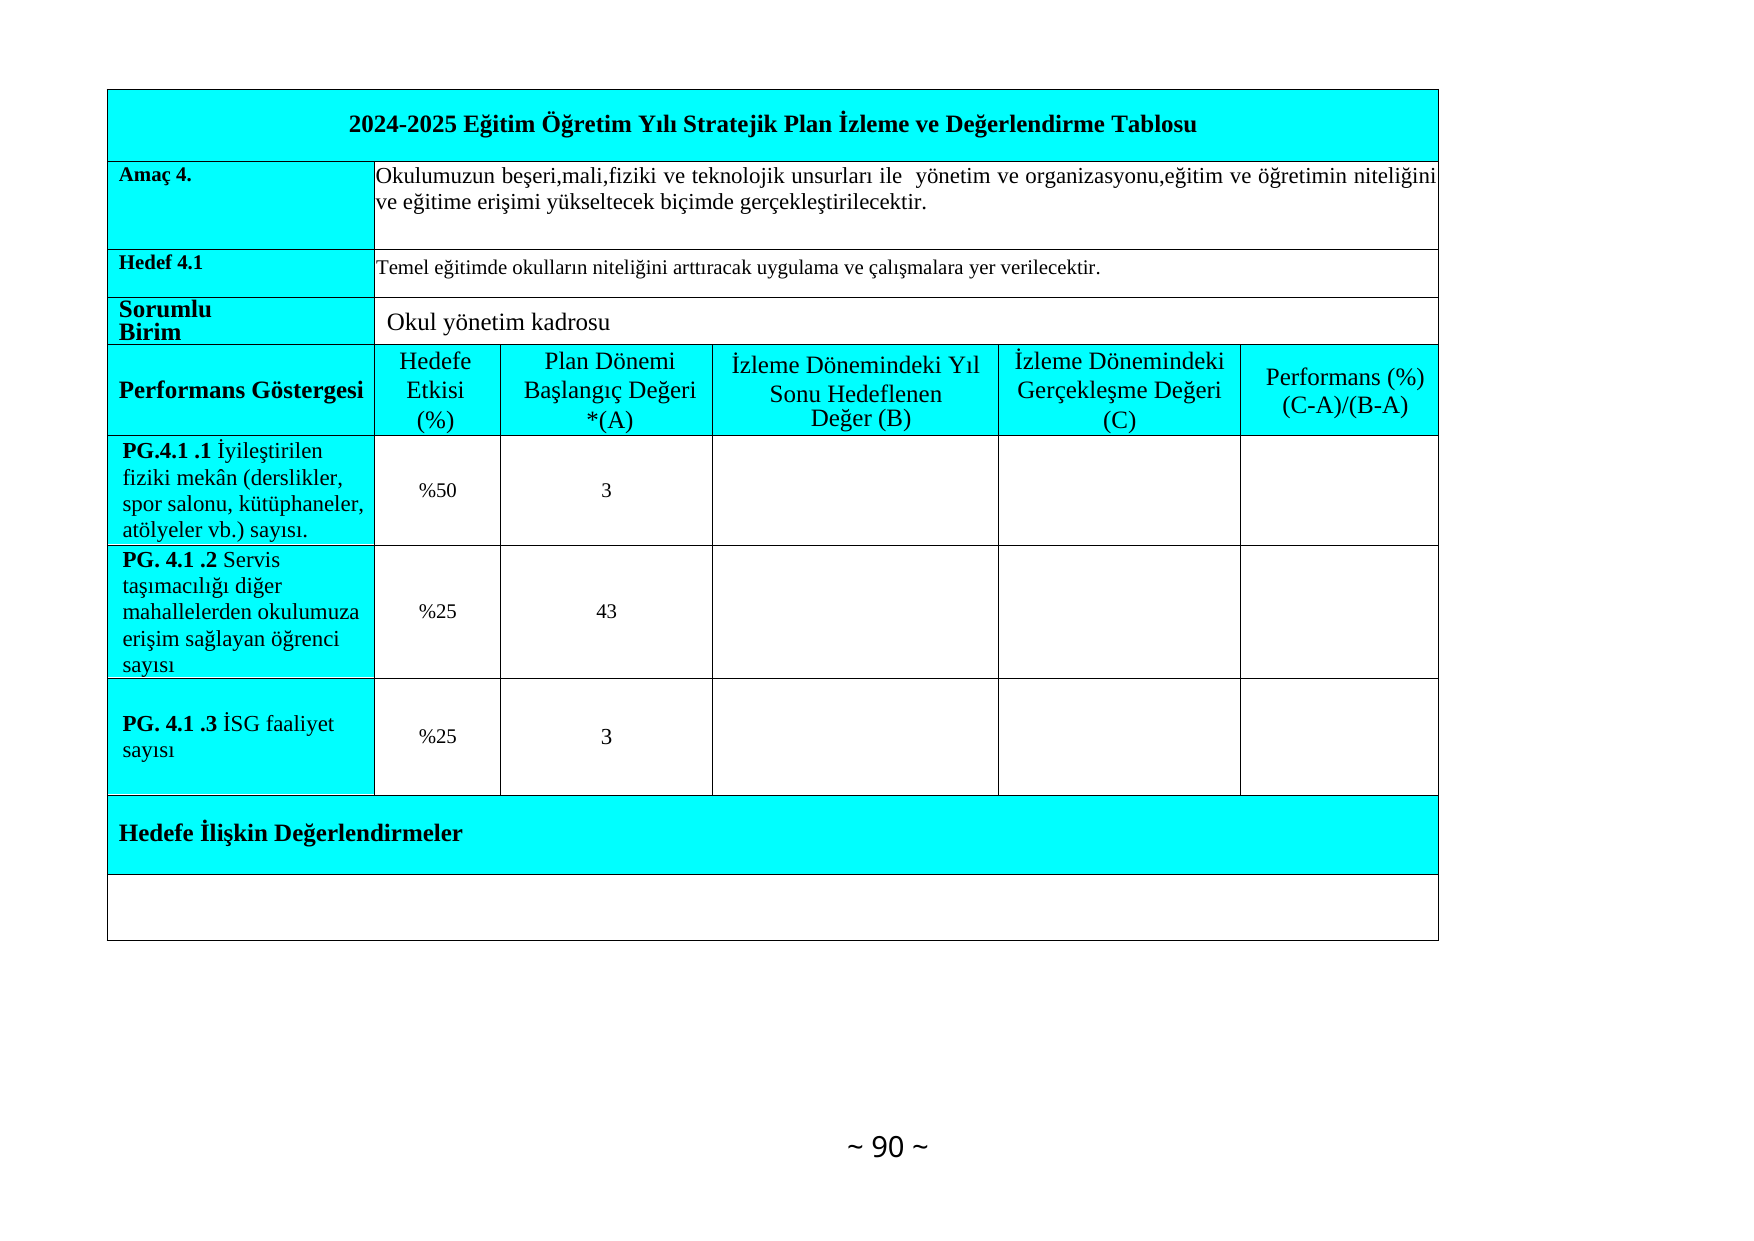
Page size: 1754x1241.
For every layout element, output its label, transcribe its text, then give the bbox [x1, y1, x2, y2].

table_cell [108, 875, 1438, 940]
table_cell Hedef 4.1 [108, 250, 374, 297]
table_cell %25 [375, 546, 500, 677]
table_cell Plan Dönemi Başlangıç Değeri *(A) [501, 345, 712, 435]
table_cell Sorumlu Birim [108, 298, 374, 344]
table_cell Performans Göstergesi [108, 345, 374, 435]
table_cell Okulumuzun beşeri,mali,fiziki ve teknolojik unsurları ile yönetim ve organizasyonu,eğitim ve öğretimin niteliğini ve eğitime erişimi yükseltecek biçimde gerçekleştirilecektir. [375, 162, 1438, 249]
table_cell 3 [501, 679, 712, 794]
table_cell Performans (%) (C-A)/(B-A) [1241, 345, 1438, 435]
table_cell Hedefe İlişkin Değerlendirmeler [108, 796, 1438, 874]
table_cell [1241, 546, 1438, 677]
table_cell [1241, 679, 1438, 794]
table_cell [1241, 436, 1438, 544]
table_cell 3 [501, 436, 712, 544]
table_cell İzleme Dönemindeki Yıl Sonu Hedeflenen Değer (B) [713, 345, 998, 435]
table_cell [713, 679, 998, 794]
table_cell [999, 679, 1240, 794]
table_header 2024-2025 Eğitim Öğretim Yılı Stratejik Plan İzleme ve Değerlendirme Tablosu [108, 90, 1438, 161]
table_cell %25 [375, 679, 500, 794]
table_cell Temel eğitimde okulların niteliğini arttıracak uygulama ve çalışmalara yer verilecektir. [375, 250, 1438, 297]
table_cell [999, 436, 1240, 544]
table_cell Okul yönetim kadrosu [375, 298, 1438, 344]
table_cell PG. 4.1 .2 Servis taşımacılığı diğer mahallelerden okulumuza erişim sağlayan öğrenci sayısı [108, 546, 374, 677]
table_cell PG.4.1 .1 İyileştirilen fiziki mekân (derslikler, spor salonu, kütüphaneler, atölyeler vb.) sayısı. [108, 436, 374, 544]
table_cell [999, 546, 1240, 677]
table_cell 43 [501, 546, 712, 677]
table_cell İzleme Dönemindeki Gerçekleşme Değeri (C) [999, 345, 1240, 435]
table_cell Amaç 4. [108, 162, 374, 249]
table_cell PG. 4.1 .3 İSG faaliyet sayısı [108, 679, 374, 794]
table_cell [713, 436, 998, 544]
table_cell %50 [375, 436, 500, 544]
table_cell Hedefe Etkisi (%) [375, 345, 500, 435]
table_cell [713, 546, 998, 677]
